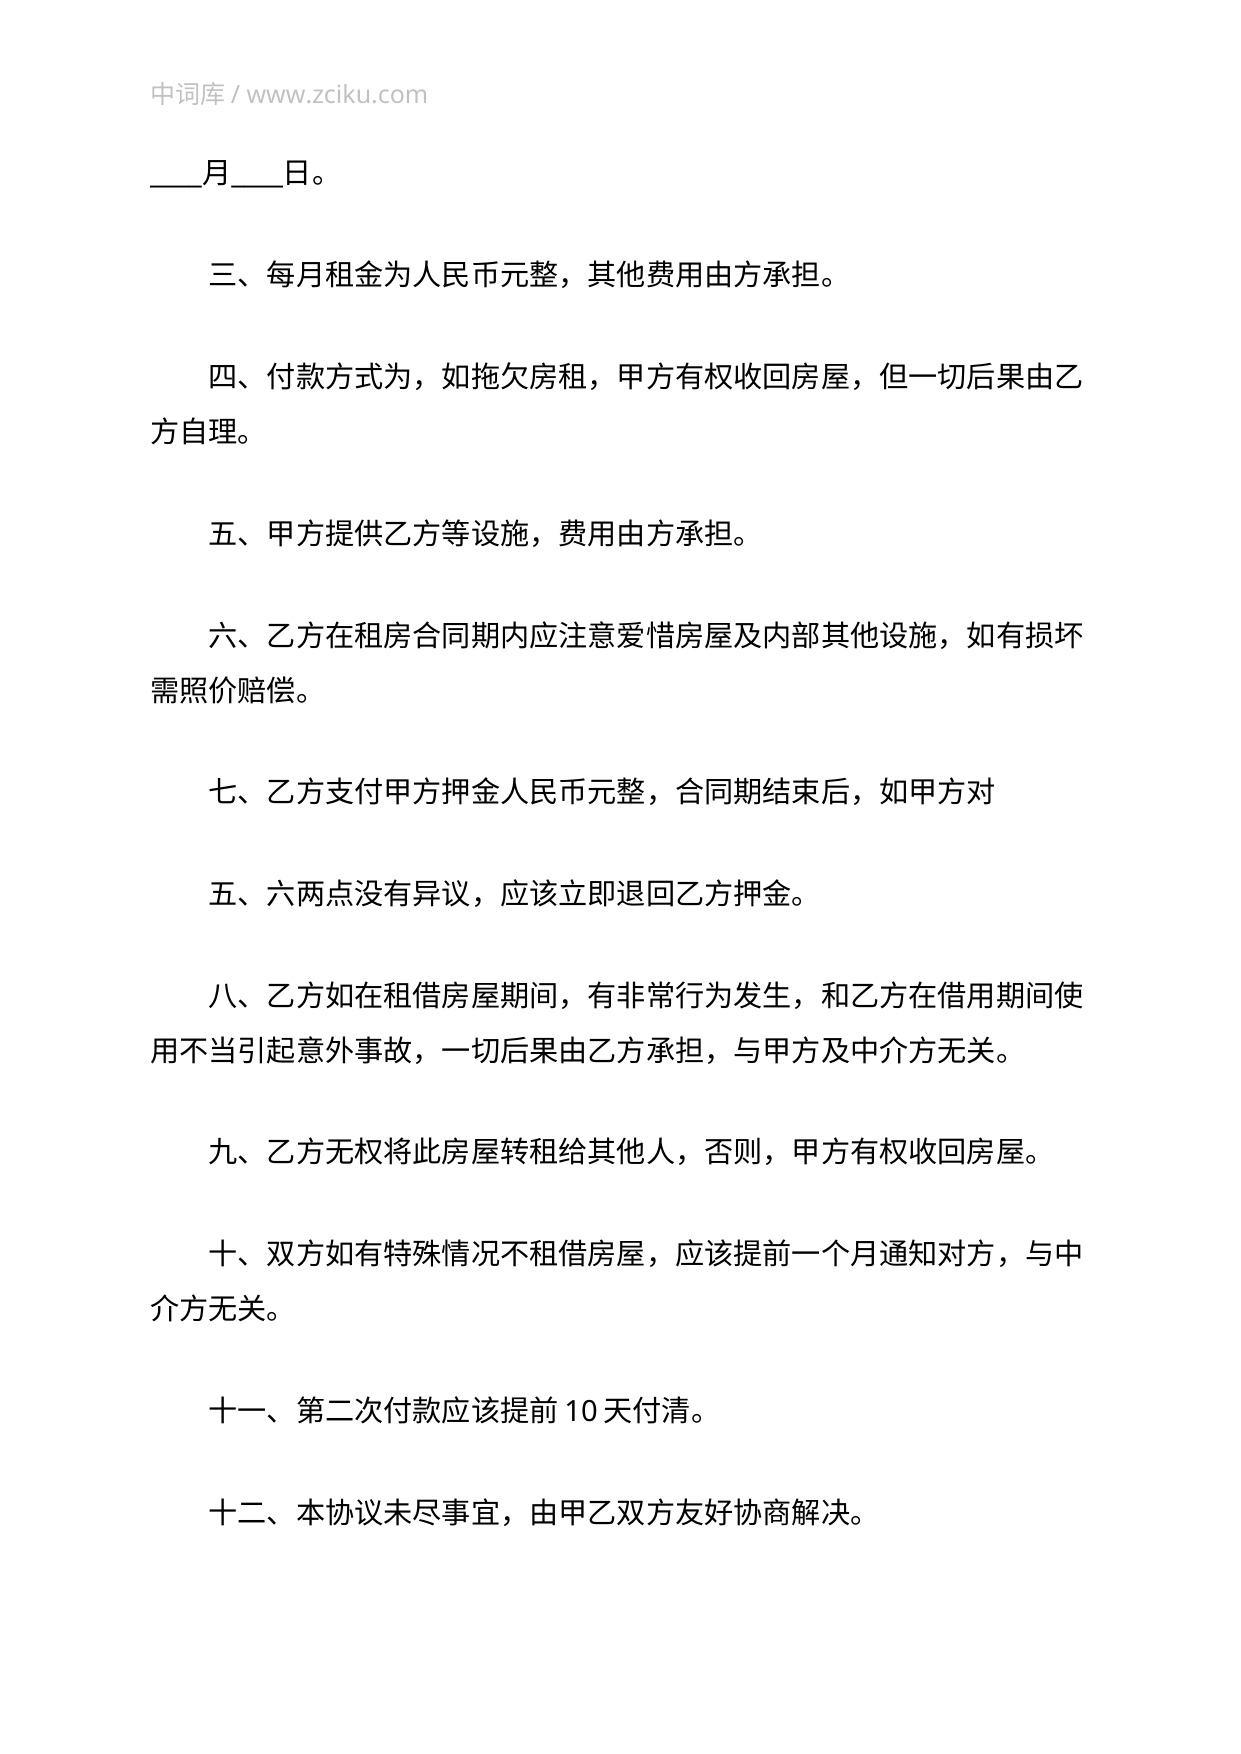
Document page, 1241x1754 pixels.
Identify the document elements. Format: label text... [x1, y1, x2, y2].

text 七、乙方支付甲方押金人民币元整，合同期结束后，如甲方对 [150, 769, 1090, 811]
text 六、乙方在租房合同期内应注意爱惜房屋及内部其他设施，如有损坏需照价赔偿。 [150, 612, 1090, 709]
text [150, 150, 1090, 192]
text 十一、第二次付款应该提前10天付清。 [150, 1387, 1090, 1430]
text 八、乙方如在租借房屋期间，有非常行为发生，和乙方在借用期间使用不当引起意外事故，一切后果由乙方承担，与甲方及中介方无关。 [150, 972, 1090, 1069]
text 十二、本协议未尽事宜，由甲乙双方友好协商解决。 [150, 1489, 1090, 1532]
text 五、六两点没有异议，应该立即退回乙方押金。 [150, 871, 1090, 913]
text 三、每月租金为人民币元整，其他费用由方承担。 [150, 252, 1090, 294]
text 九、乙方无权将此房屋转租给其他人，否则，甲方有权收回房屋。 [150, 1129, 1090, 1171]
text 十、双方如有特殊情况不租借房屋，应该提前一个月通知对方，与中介方无关。 [150, 1231, 1090, 1328]
text 四、付款方式为，如拖欠房租，甲方有权收回房屋，但一切后果由乙方自理。 [150, 354, 1090, 451]
text 五、甲方提供乙方等设施，费用由方承担。 [150, 510, 1090, 553]
